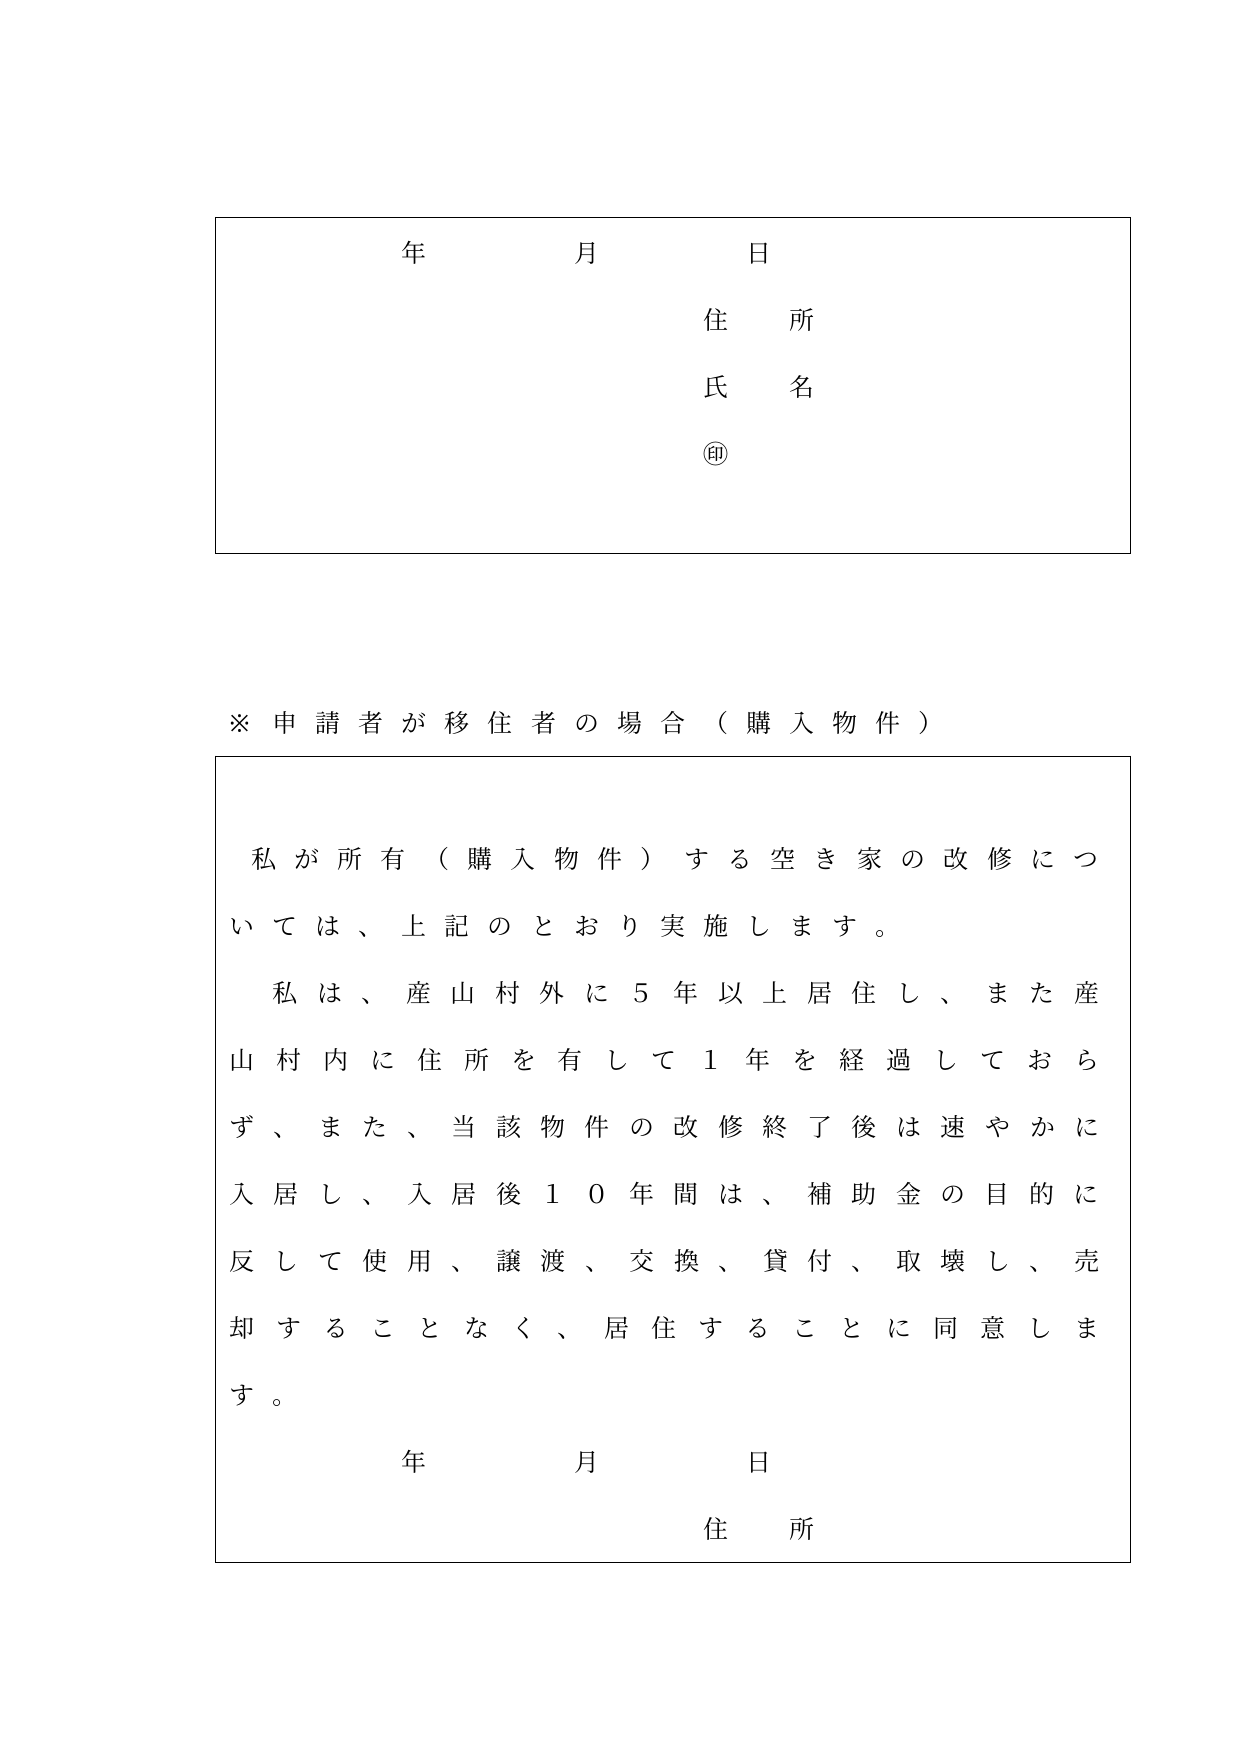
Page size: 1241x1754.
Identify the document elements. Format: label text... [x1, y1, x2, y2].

list 申請者が移住者の場合（購入物件） [216, 688, 1113, 756]
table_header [216, 218, 1130, 553]
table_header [216, 757, 1130, 1562]
